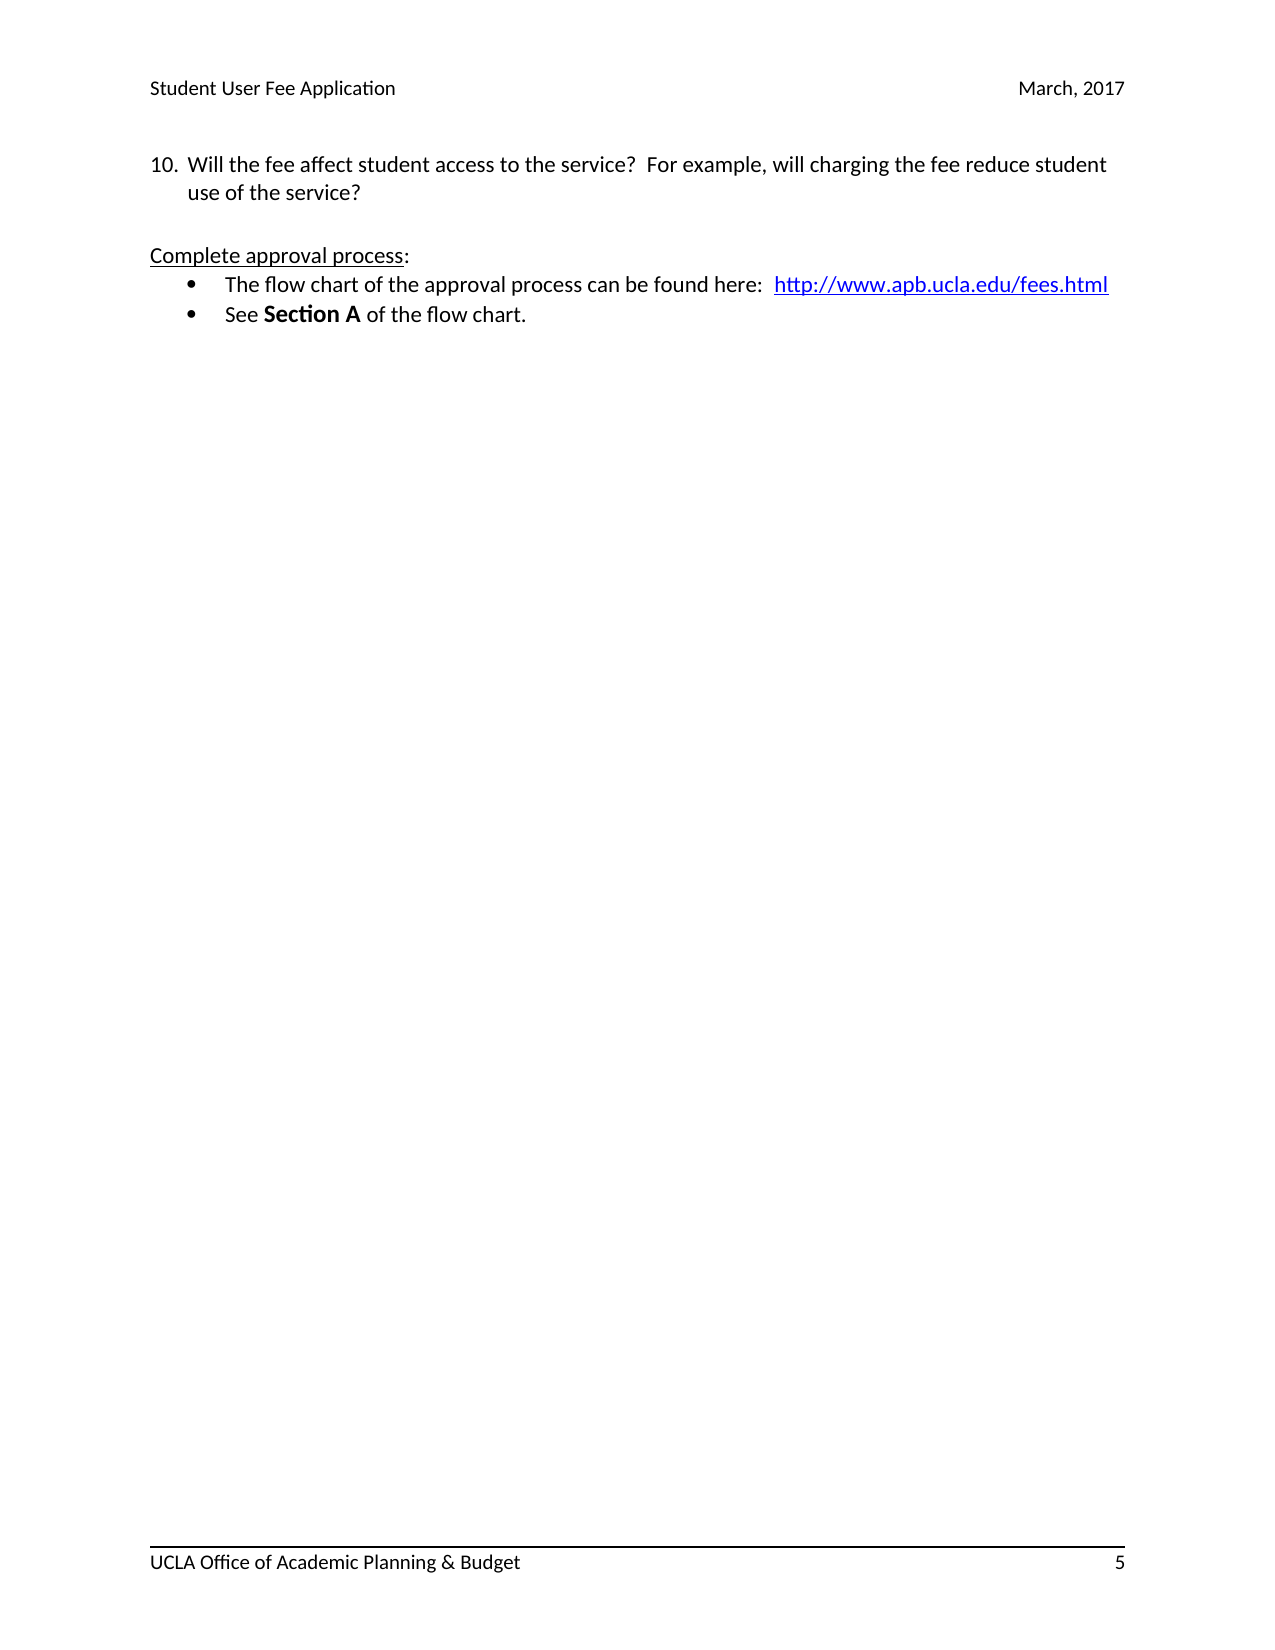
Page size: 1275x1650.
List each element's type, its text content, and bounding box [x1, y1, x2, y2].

list The flow chart of the approval process can be found here: http://www.apb.ucla.edu/fees.html [187, 270, 1125, 298]
list Will the fee affect student access to the service? For example, will charging the fee reduce student use of the service? [150, 150, 1125, 206]
text Complete approval process: [150, 242, 1125, 270]
list See Section A of the flow chart. [187, 298, 1125, 328]
